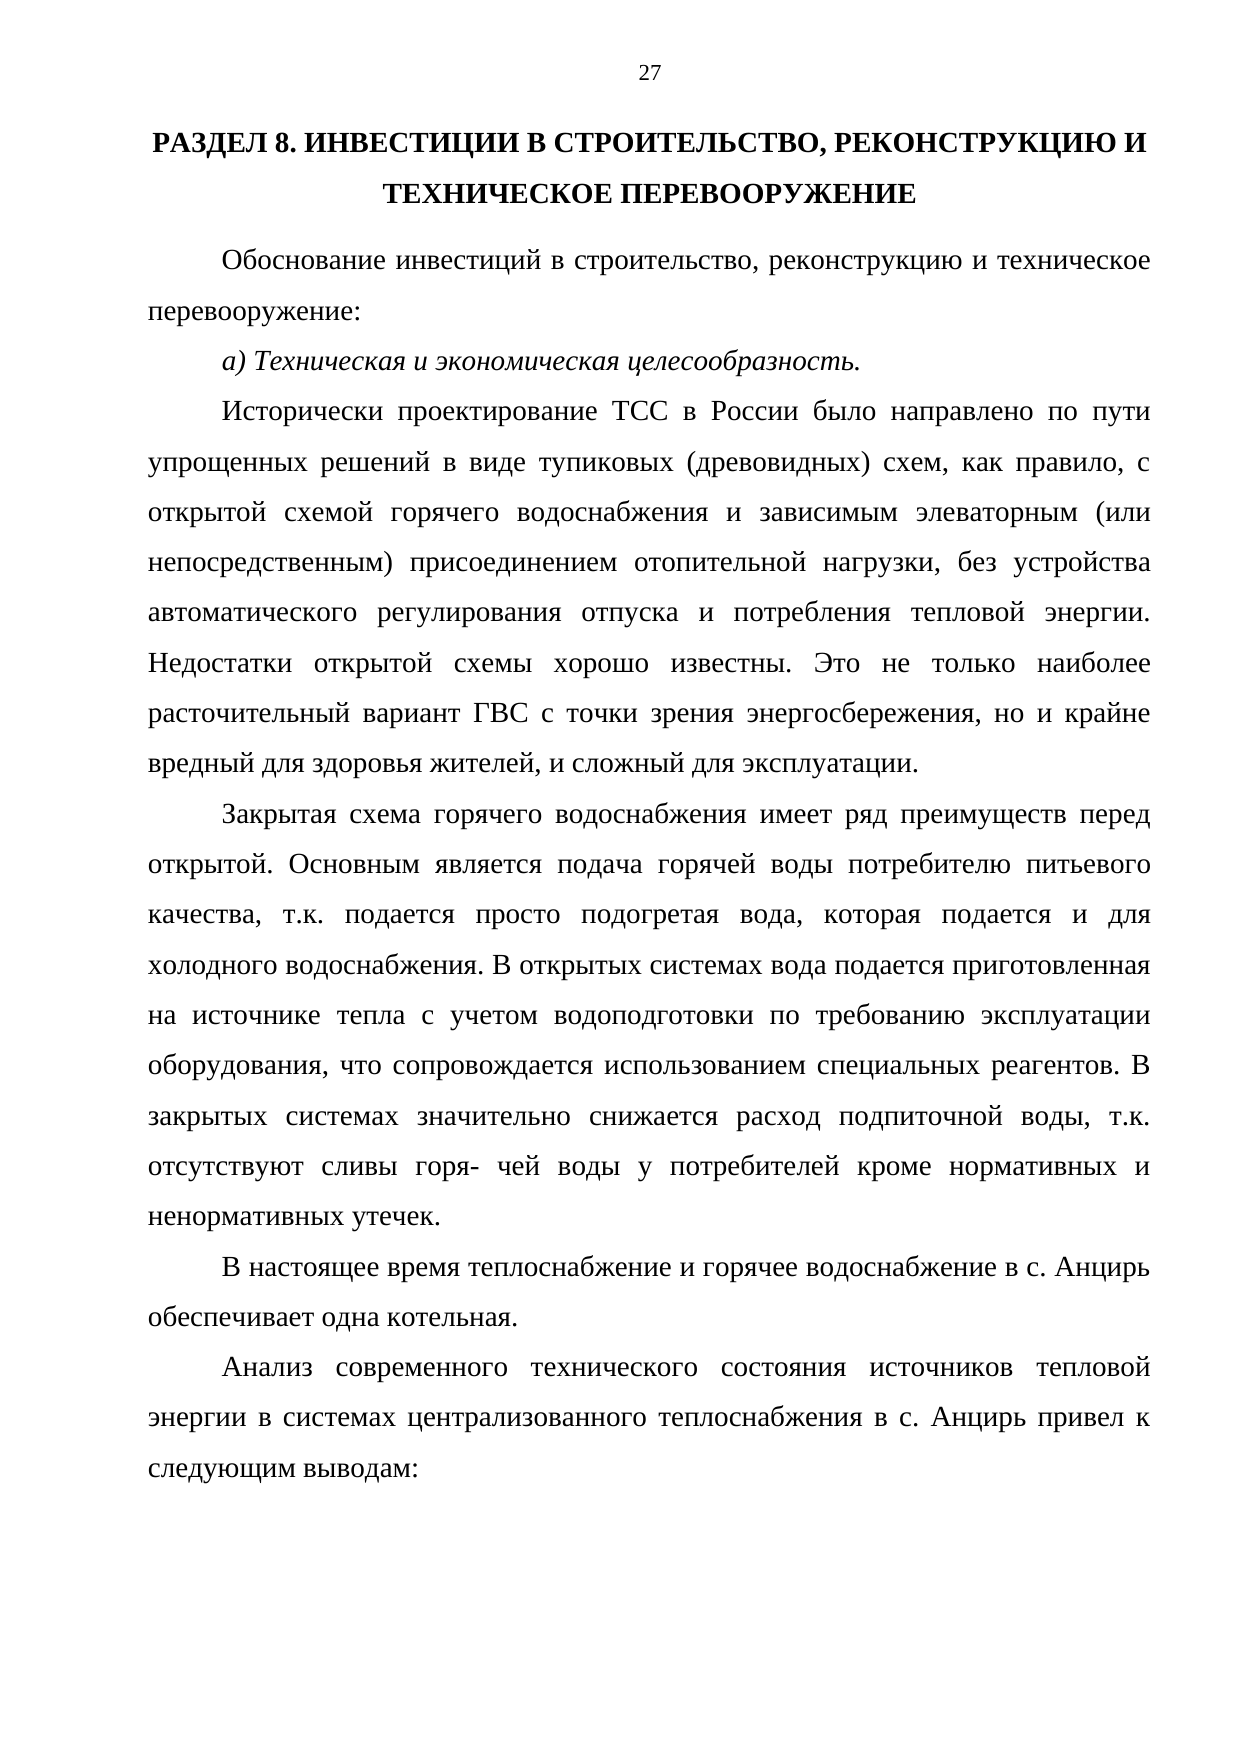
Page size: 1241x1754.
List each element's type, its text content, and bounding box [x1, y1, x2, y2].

text Обоснование инвестиций в строительство, реконструкцию и техническое перевооружение: [148, 242, 1152, 326]
text а) Техническая и экономическая целесообразность. [148, 343, 1152, 377]
text РАЗДЕЛ 8. ИНВЕСТИЦИИ В СТРОИТЕЛЬСТВО, РЕКОНСТРУКЦИЮ И ТЕХНИЧЕСКОЕ ПЕРЕВООРУЖЕНИЕ [148, 126, 1152, 209]
text Исторически проектирование ТСС в России было направлено по пути упрощенных решений в виде тупиковых (древовидных) схем, как правило, с открытой схемой горячего водоснабжения и зависимым элеваторным (или непосредственным) присоединением отопительной нагрузки, без устройства автоматического регулирования отпуска и потребления тепловой энергии. Недостатки открытой схемы хорошо известны. Это не только наиболее расточительный вариант ГВС с точки зрения энергосбережения, но и крайне вредный для здоровья жителей, и сложный для эксплуатации. [148, 393, 1152, 779]
text Закрытая схема горячего водоснабжения имеет ряд преимуществ перед открытой. Основным является подача горячей воды потребителю питьевого качества, т.к. подается просто подогретая вода, которая подается и для холодного водоснабжения. В открытых системах вода подается приготовленная на источнике тепла с учетом водоподготовки по требованию эксплуатации оборудования, что сопровождается использованием специальных реагентов. В закрытых системах значительно снижается расход подпиточной воды, т.к. отсутствуют сливы горя- чей воды у потребителей кроме нормативных и ненормативных утечек. [148, 796, 1152, 1232]
text Анализ современного технического состояния источников тепловой энергии в системах централизованного теплоснабжения в с. Анцирь привел к следующим выводам: [148, 1349, 1152, 1483]
text В настоящее время теплоснабжение и горячее водоснабжение в с. Анцирь обеспечивает одна котельная. [148, 1249, 1152, 1332]
